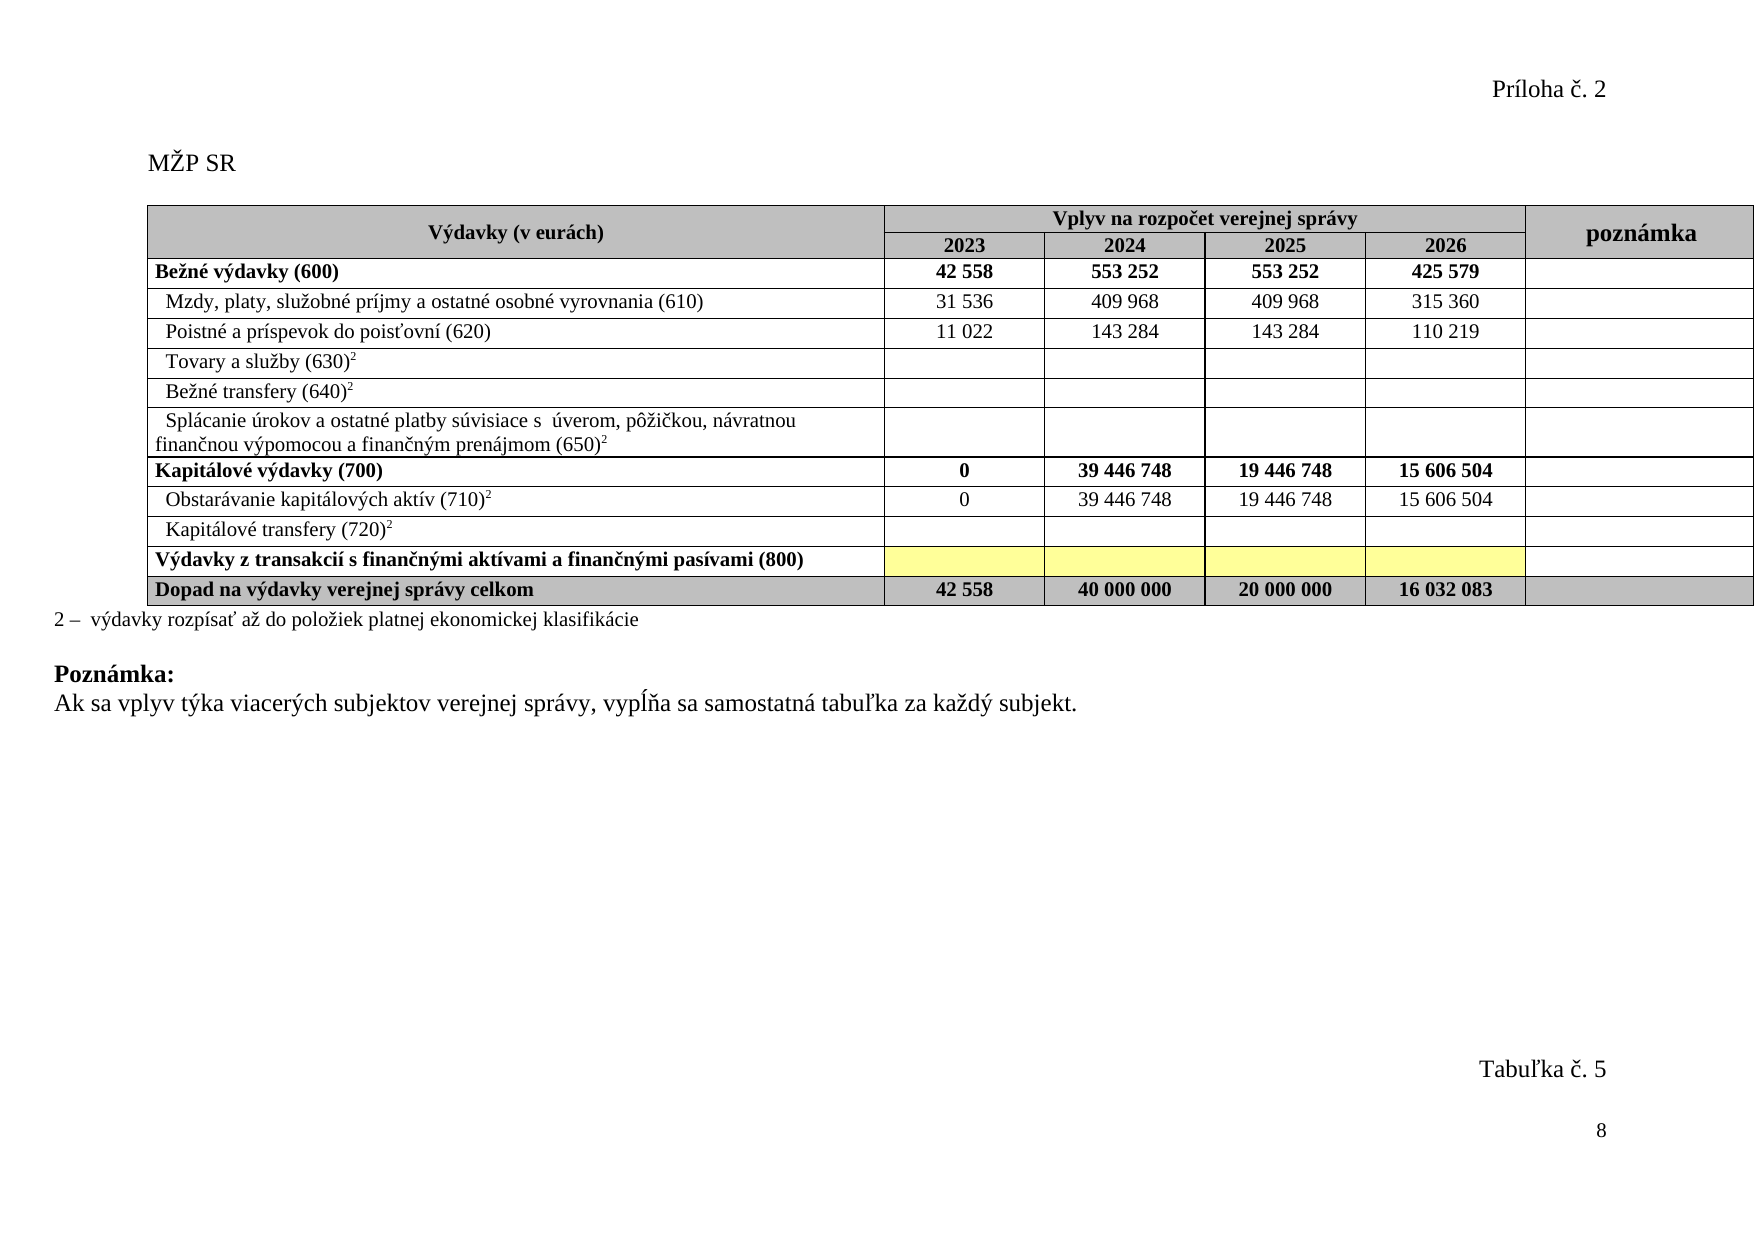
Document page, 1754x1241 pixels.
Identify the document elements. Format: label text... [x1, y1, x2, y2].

text MŽP SR [148, 148, 1609, 176]
table_cell [885, 517, 1044, 546]
table_cell 0 [885, 458, 1044, 486]
table_cell 315 360 [1366, 289, 1525, 318]
table_cell Obstarávanie kapitálových aktív (710)2 [148, 487, 884, 516]
table_cell [1526, 349, 1753, 377]
table_cell Tovary a služby (630)2 [148, 349, 884, 377]
table_cell 143 284 [1045, 319, 1204, 348]
table_cell 42 558 [885, 577, 1044, 605]
table_cell [1366, 547, 1525, 576]
text Tabuľka č. 5 [148, 1054, 1606, 1082]
table_cell 2025 [1206, 233, 1365, 258]
table_cell 16 032 083 [1366, 577, 1525, 605]
table_cell [1206, 408, 1365, 456]
table_cell [1526, 517, 1753, 546]
table_cell 40 000 000 [1045, 577, 1204, 605]
table_cell [1526, 547, 1753, 576]
text Poznámka: [54, 659, 1606, 688]
table_cell Výdavky z transakcií s finančnými aktívami a finančnými pasívami (800) [148, 547, 884, 576]
table_cell 20 000 000 [1206, 577, 1365, 605]
table_cell 409 968 [1045, 289, 1204, 318]
table_cell Kapitálové výdavky (700) [148, 458, 884, 486]
table_header poznámka [1526, 206, 1753, 258]
table_cell 42 558 [885, 259, 1044, 288]
table_cell 110 219 [1366, 319, 1525, 348]
table_cell [885, 349, 1044, 377]
table_cell Dopad na výdavky verejnej správy celkom [148, 577, 884, 605]
table_cell [1526, 289, 1753, 318]
table_cell [1206, 349, 1365, 377]
table_cell [1366, 408, 1525, 456]
table_cell 19 446 748 [1206, 487, 1365, 516]
table_cell [1045, 547, 1204, 576]
table_cell [1366, 379, 1525, 407]
table_cell [885, 547, 1044, 576]
text Ak sa vplyv týka viacerých subjektov verejnej správy, vypĺňa sa samostatná tabuľka za každý subjekt. [54, 688, 1606, 717]
table_cell [1526, 408, 1753, 456]
table_cell [1526, 259, 1753, 288]
table_cell [1526, 577, 1753, 605]
table_cell 143 284 [1206, 319, 1365, 348]
table_cell [1526, 487, 1753, 516]
table_cell 553 252 [1206, 259, 1365, 288]
text 2 – výdavky rozpísať až do položiek platnej ekonomickej klasifikácie [54, 606, 1606, 631]
table_cell 2026 [1366, 233, 1525, 258]
table_cell 2023 [885, 233, 1044, 258]
table_cell [1045, 349, 1204, 377]
table_cell [885, 379, 1044, 407]
table_cell [1366, 517, 1525, 546]
table_cell 15 606 504 [1366, 458, 1525, 486]
table_cell [1526, 319, 1753, 348]
table_cell [1045, 408, 1204, 456]
table_cell [1206, 517, 1365, 546]
table_cell 39 446 748 [1045, 487, 1204, 516]
table_cell 0 [885, 487, 1044, 516]
table_cell Kapitálové transfery (720)2 [148, 517, 884, 546]
table_cell [1526, 458, 1753, 486]
table_cell Bežné transfery (640)2 [148, 379, 884, 407]
table_cell 19 446 748 [1206, 458, 1365, 486]
table_cell 39 446 748 [1045, 458, 1204, 486]
table_header Výdavky (v eurách) [148, 206, 884, 258]
table_cell 409 968 [1206, 289, 1365, 318]
table_cell Bežné výdavky (600) [148, 259, 884, 288]
table_cell 31 536 [885, 289, 1044, 318]
table_header Vplyv na rozpočet verejnej správy [885, 206, 1525, 232]
table_cell [1366, 349, 1525, 377]
table_cell 2024 [1045, 233, 1204, 258]
table_cell Splácanie úrokov a ostatné platby súvisiace s úverom, pôžičkou, návratnou finančnou výpomocou a finančným prenájmom (650)2 [148, 408, 884, 456]
table_cell [1206, 547, 1365, 576]
table_cell Mzdy, platy, služobné príjmy a ostatné osobné vyrovnania (610) [148, 289, 884, 318]
table_cell 11 022 [885, 319, 1044, 348]
table_cell [1045, 379, 1204, 407]
table_cell 553 252 [1045, 259, 1204, 288]
table_cell [1206, 379, 1365, 407]
table_cell Poistné a príspevok do poisťovní (620) [148, 319, 884, 348]
table_cell 15 606 504 [1366, 487, 1525, 516]
table_cell 425 579 [1366, 259, 1525, 288]
table_cell [1526, 379, 1753, 407]
table_cell [885, 408, 1044, 456]
table_cell [1045, 517, 1204, 546]
